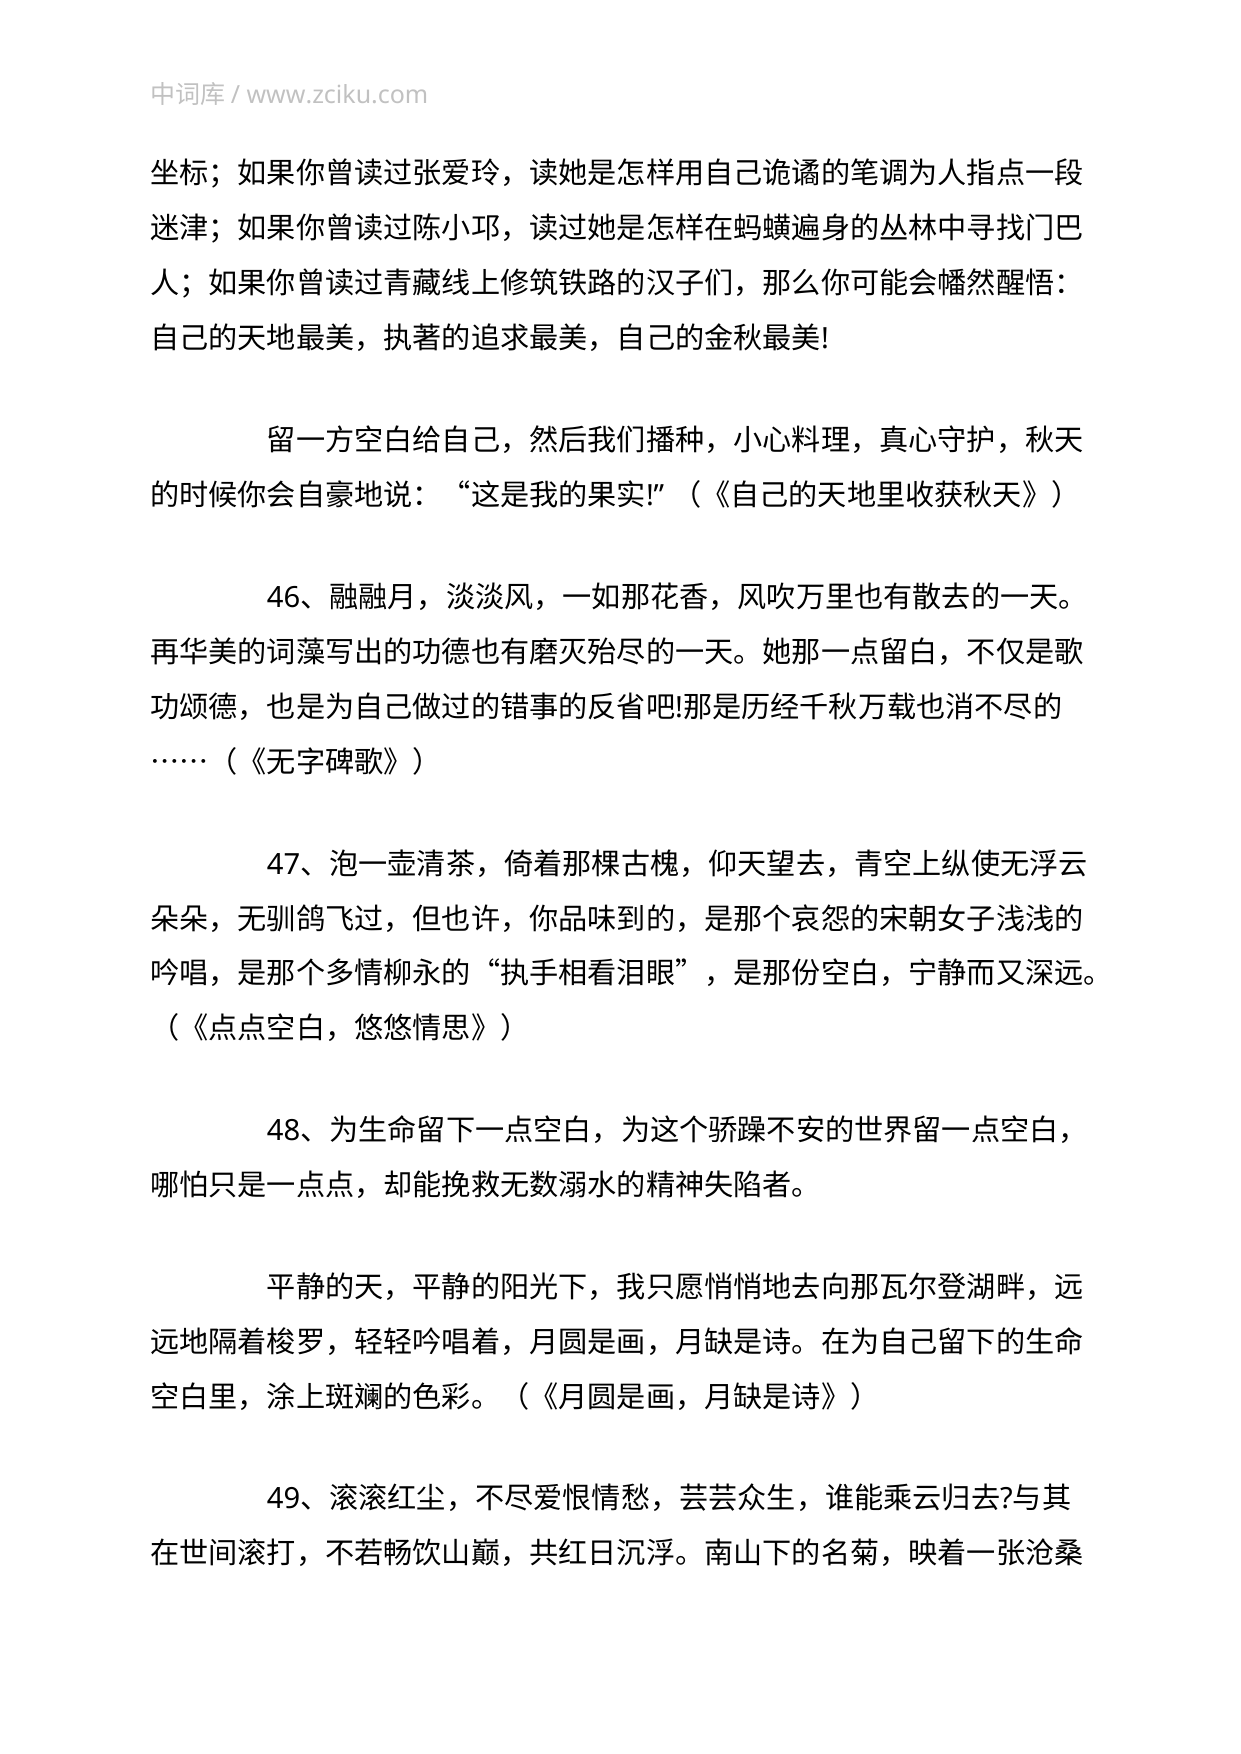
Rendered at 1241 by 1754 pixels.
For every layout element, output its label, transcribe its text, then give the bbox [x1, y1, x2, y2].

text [150, 1475, 1090, 1572]
text 47、泡一壶清茶，倚着那棵古槐，仰天望去，青空上纵使无浮云朵朵，无驯鸽飞过，但也许，你品味到的，是那个哀怨的宋朝女子浅浅的吟唱，是那个多情柳永的“执手相看泪眼”，是那份空白，宁静而又深远。（《点点空白，悠悠情思》） [150, 840, 1090, 1047]
text 平静的天，平静的阳光下，我只愿悄悄地去向那瓦尔登湖畔，远远地隔着梭罗，轻轻吟唱着，月圆是画，月缺是诗。在为自己留下的生命空白里，涂上斑斓的色彩。（《月圆是画，月缺是诗》） [150, 1263, 1090, 1416]
text 留一方空白给自己，然后我们播种，小心料理，真心守护，秋天的时候你会自豪地说：“这是我的果实!” （《自己的天地里收获秋天》） [150, 417, 1090, 514]
text 46、融融月，淡淡风，一如那花香，风吹万里也有散去的一天。再华美的词藻写出的功德也有磨灭殆尽的一天。她那一点留白，不仅是歌功颂德，也是为自己做过的错事的反省吧!那是历经千秋万载也消不尽的……（《无字碑歌》） [150, 573, 1090, 781]
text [150, 150, 1090, 357]
text 48、为生命留下一点空白，为这个骄躁不安的世界留一点空白，哪怕只是一点点，却能挽救无数溺水的精神失陷者。 [150, 1107, 1090, 1204]
